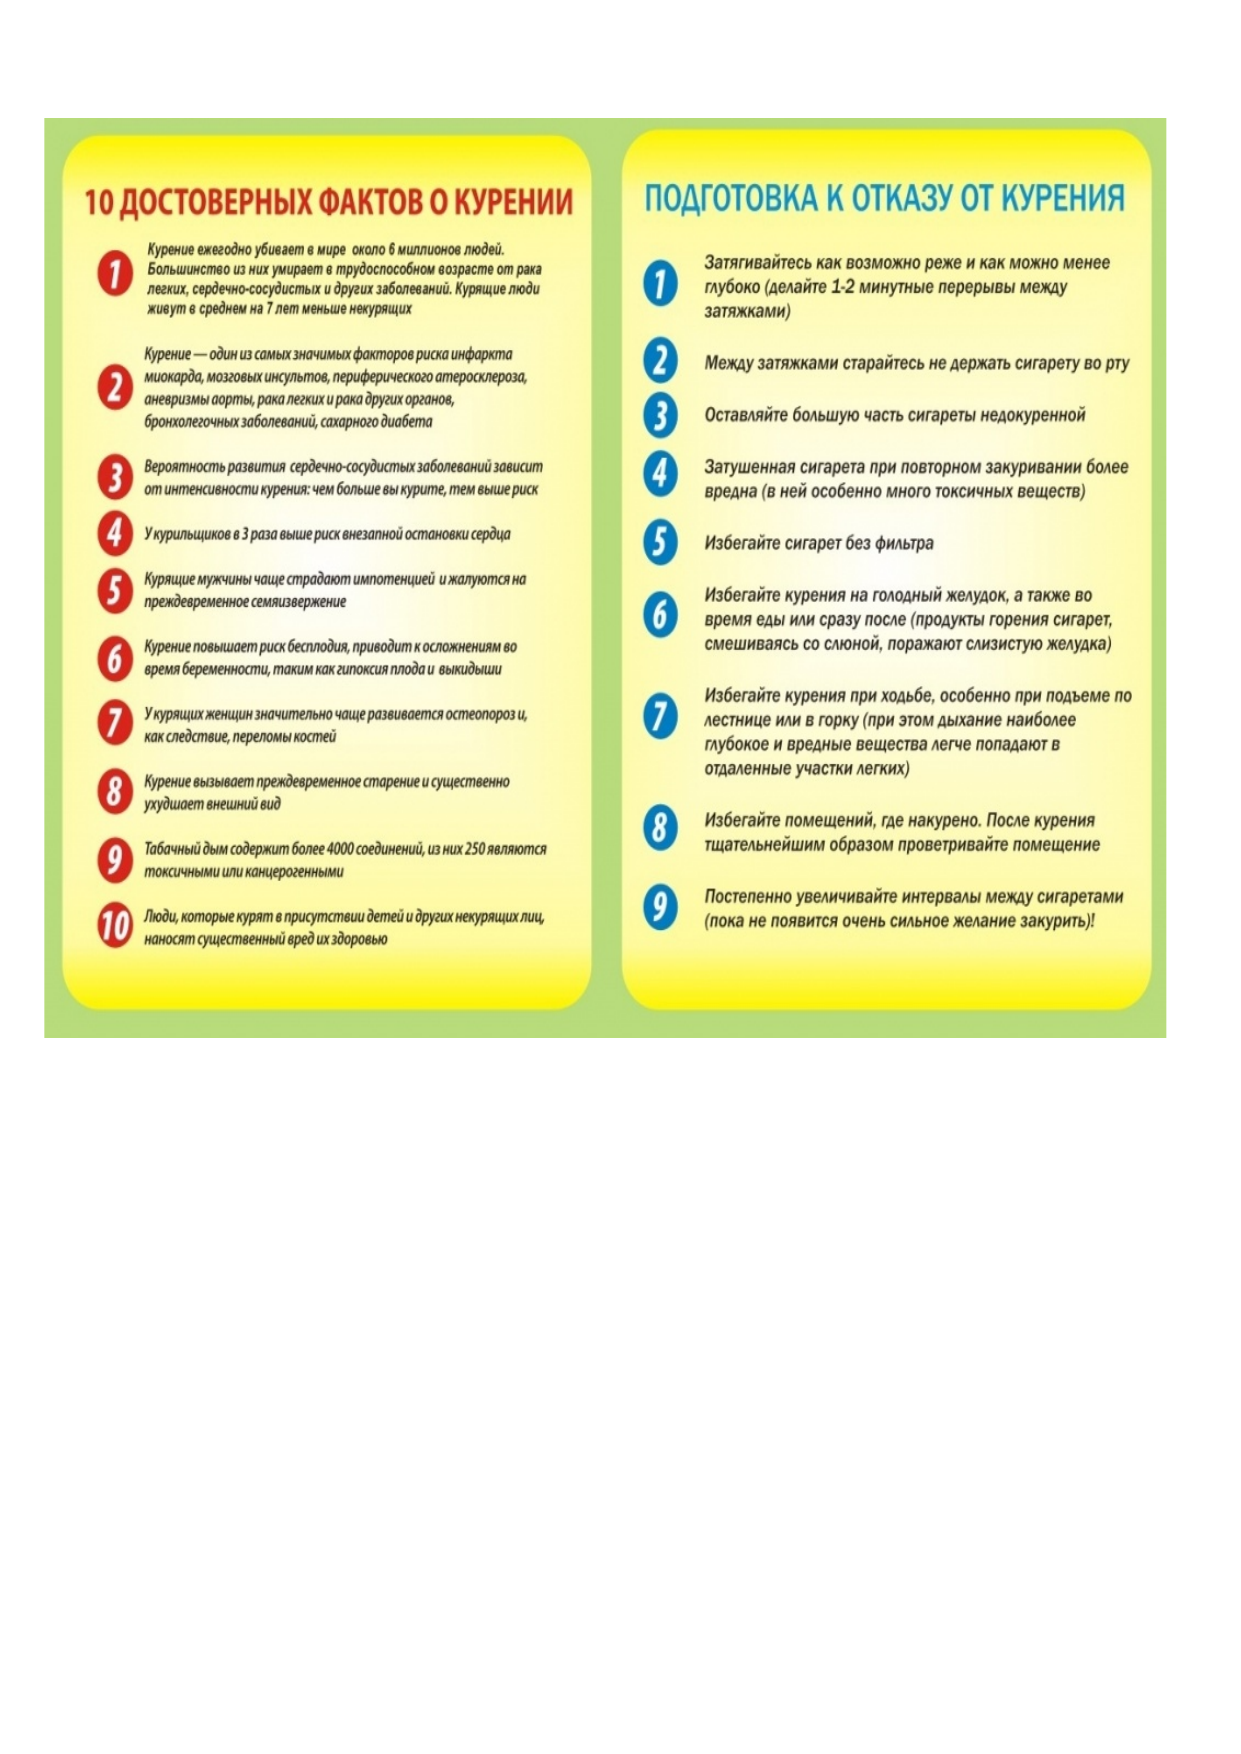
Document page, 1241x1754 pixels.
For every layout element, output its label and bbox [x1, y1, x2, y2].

picture [44, 118, 1167, 1038]
